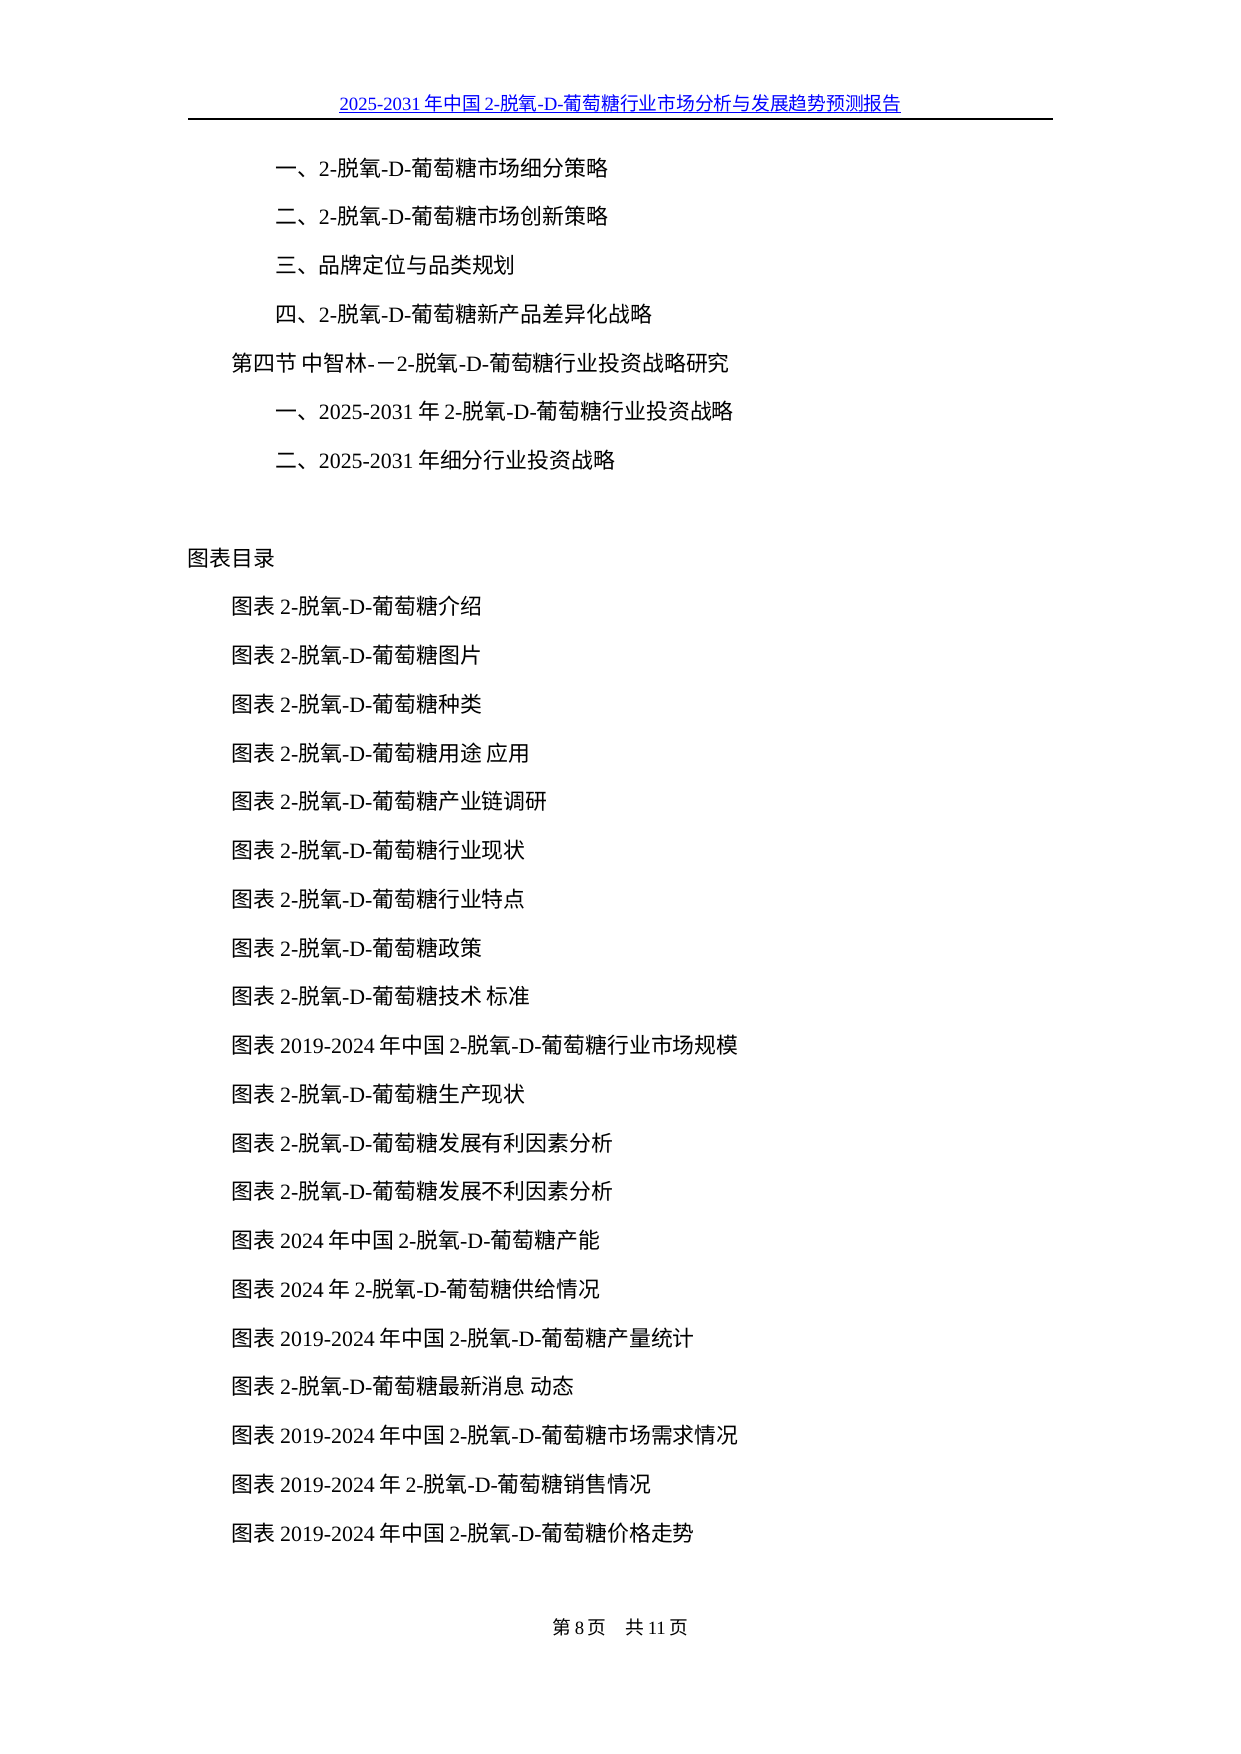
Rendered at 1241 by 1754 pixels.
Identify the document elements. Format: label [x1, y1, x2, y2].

text [187, 150, 1053, 1548]
